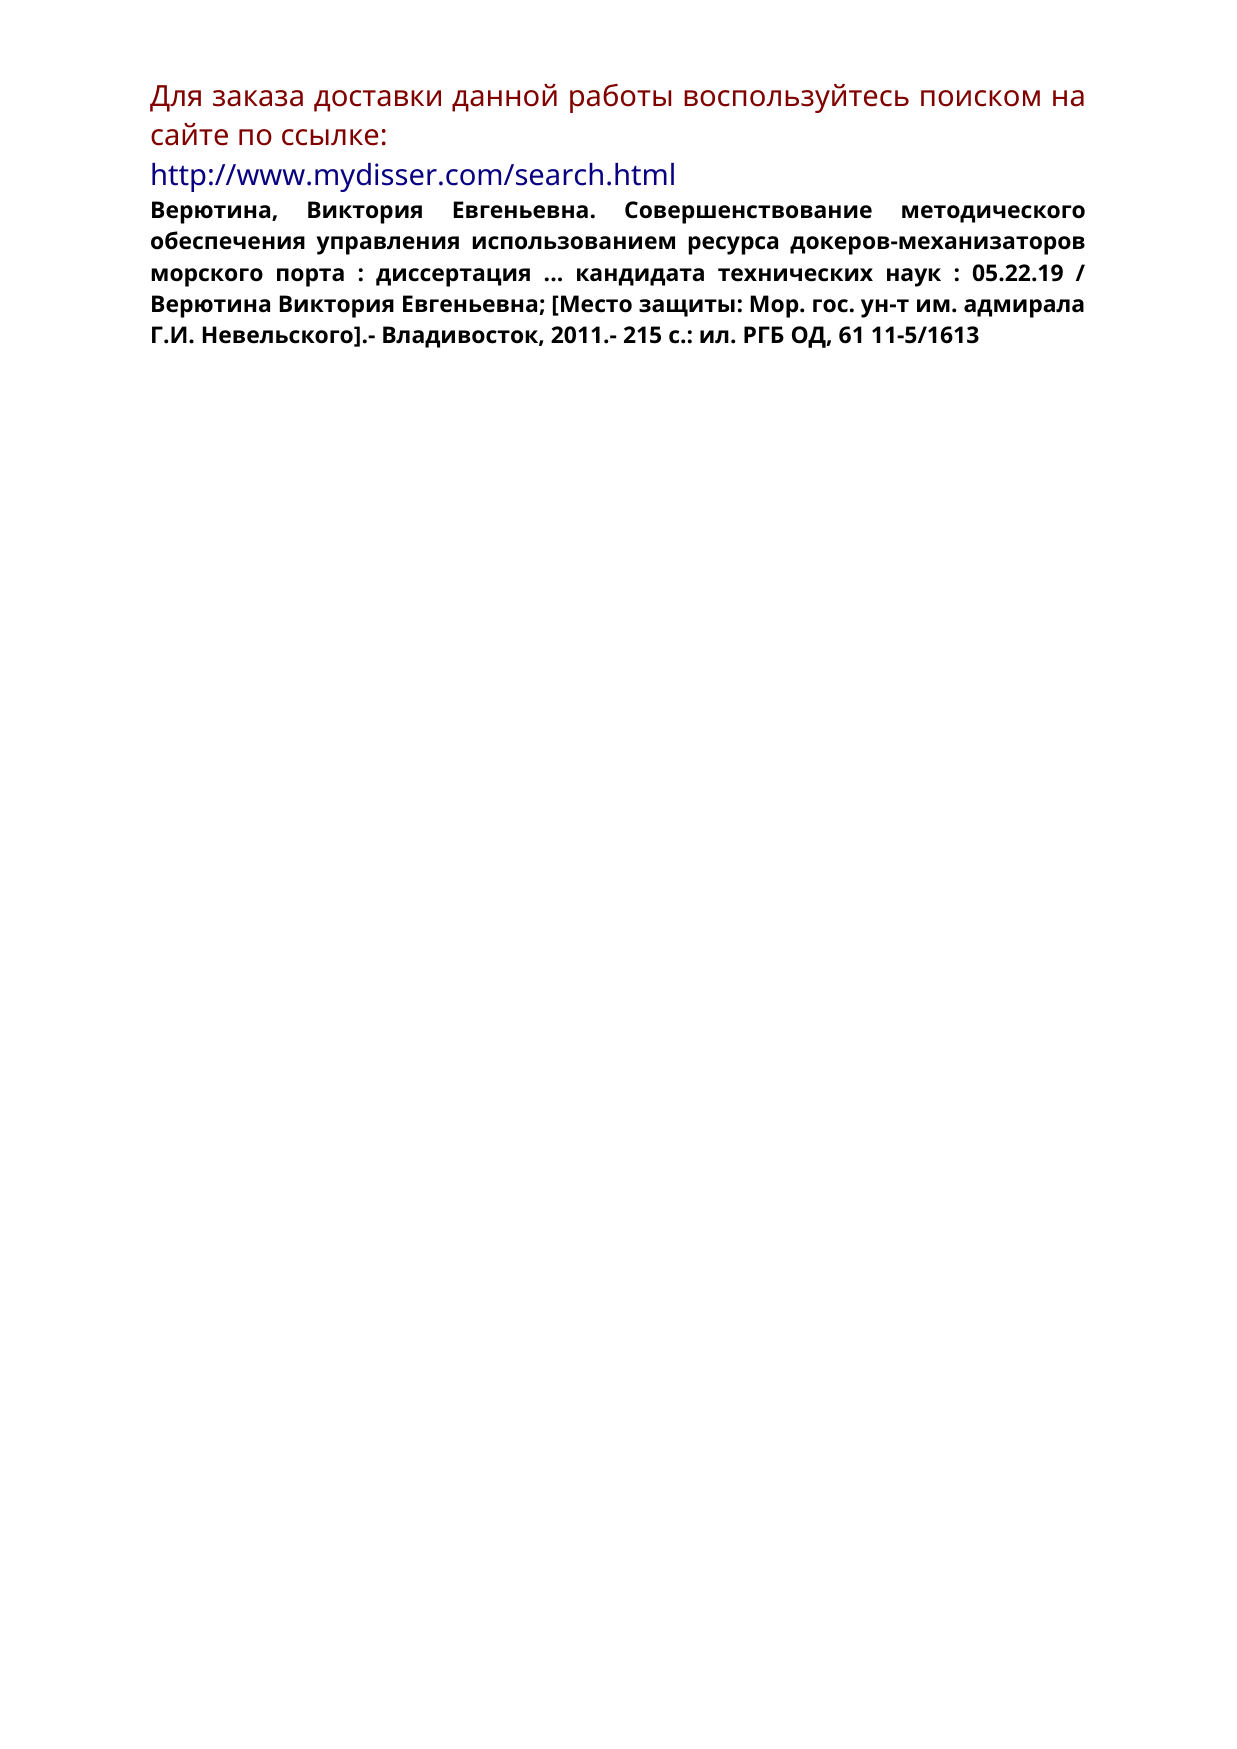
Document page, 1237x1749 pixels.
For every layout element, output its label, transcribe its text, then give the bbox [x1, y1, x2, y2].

text Верютина, Виктория Евгеньевна. Совершенствование методического обеспечения управления использованием ресурса докеров-механизаторов морского порта : диссертация ... кандидата технических наук : 05.22.19 / Верютина Виктория Евгеньевна; [Место защиты: Мор. гос. ун-т им. адмирала Г.И. Невельского].- Владивосток, 2011.- 215 с.: ил. РГБ ОД, 61 11-5/1613 [150, 194, 1086, 350]
